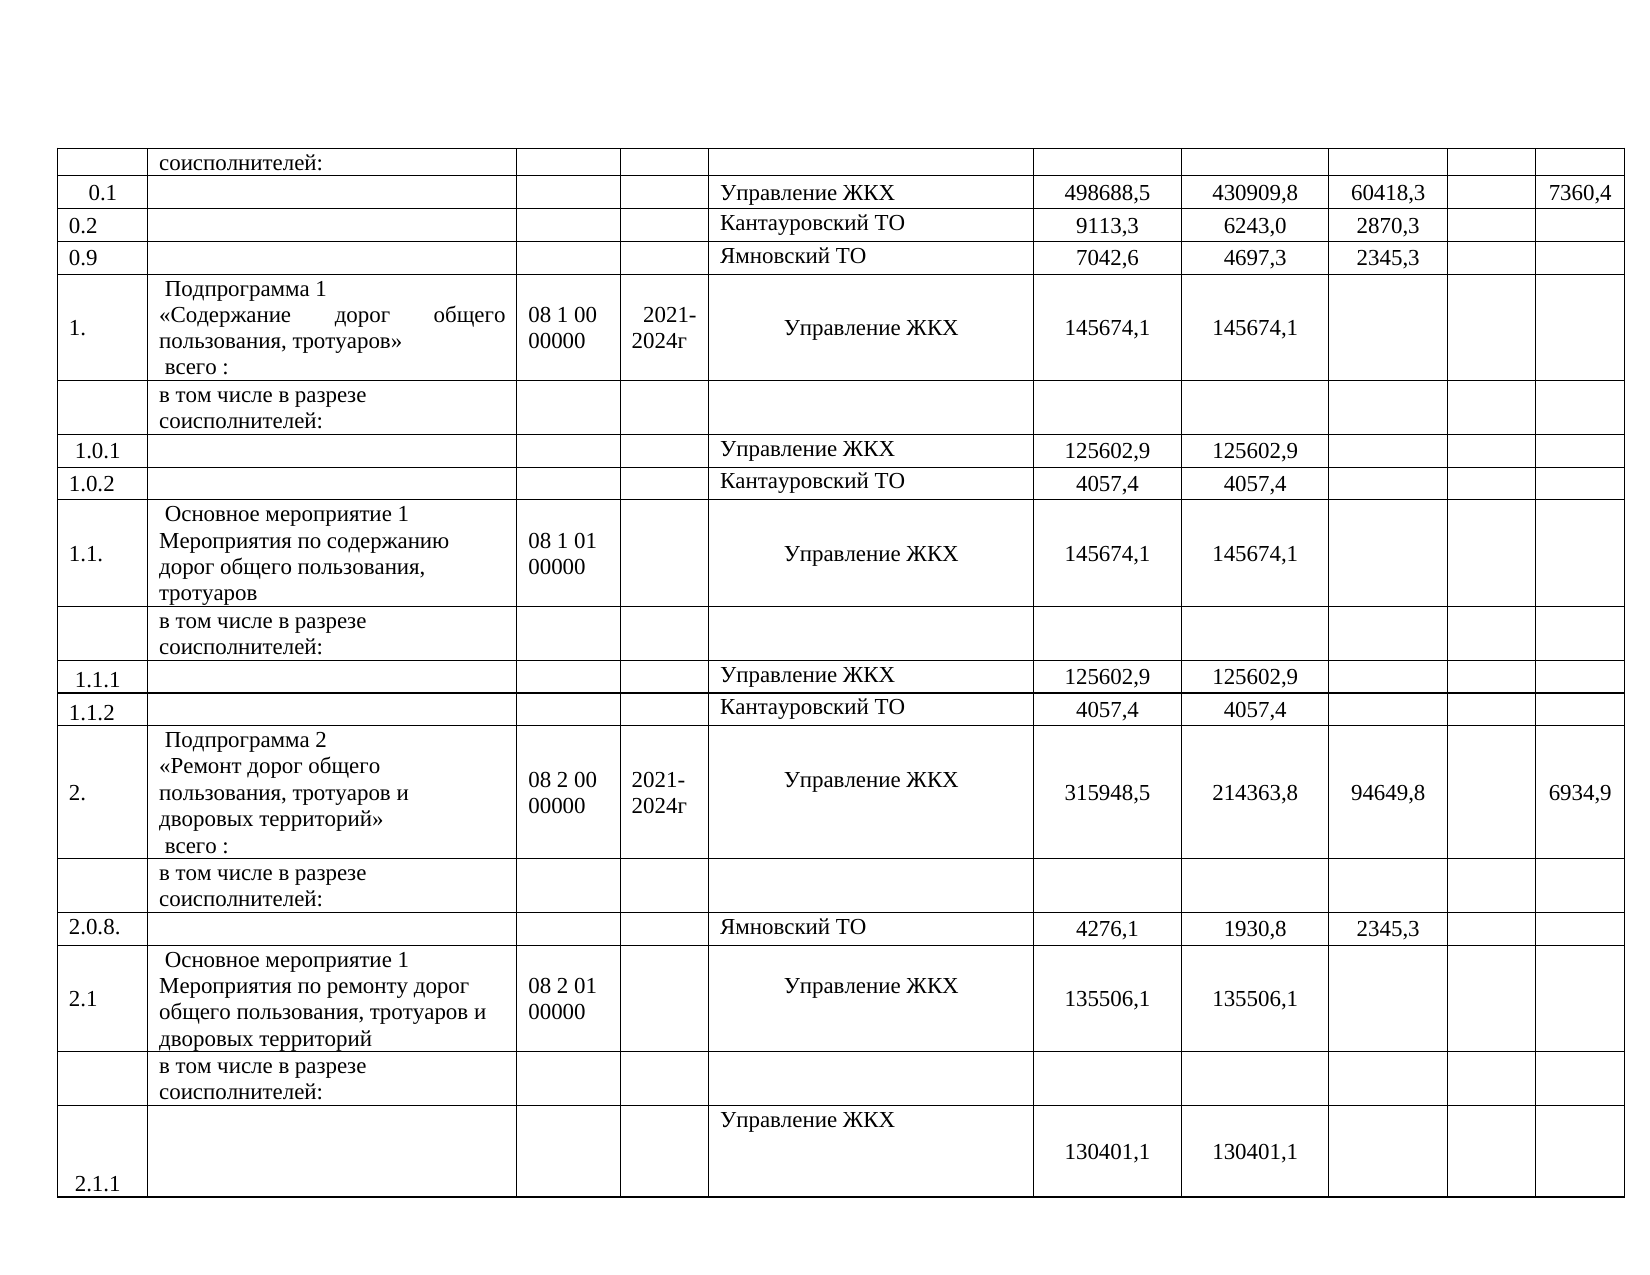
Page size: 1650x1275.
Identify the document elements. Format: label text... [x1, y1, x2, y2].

table_cell [1182, 607, 1328, 659]
table_cell [709, 859, 1033, 912]
table_cell [148, 694, 516, 725]
table_cell [517, 435, 620, 467]
table_cell [148, 209, 516, 241]
table_cell [1182, 859, 1328, 912]
table_cell [621, 661, 708, 692]
table_cell 94649,8 [1329, 726, 1447, 858]
table_cell [1536, 381, 1624, 434]
table_cell Управление ЖКХ [709, 726, 1033, 858]
table_cell 2021-2024г [621, 726, 708, 858]
table_cell Управление ЖКХ [709, 946, 1033, 1051]
table_cell [1182, 149, 1328, 175]
table_cell [709, 381, 1033, 434]
table_cell 125602,9 [1182, 661, 1328, 692]
table_cell [148, 435, 516, 467]
table_cell [1182, 381, 1328, 434]
table_cell [58, 149, 147, 175]
table_cell [1448, 209, 1535, 241]
table_cell [709, 149, 1033, 175]
table_cell 125602,9 [1034, 435, 1181, 467]
table_cell [621, 176, 708, 208]
table_cell [1329, 1052, 1447, 1105]
table_cell 2.1 [58, 946, 147, 1051]
table_cell [709, 607, 1033, 659]
table_cell Управление ЖКХ [709, 500, 1033, 606]
table_cell 125602,9 [1034, 661, 1181, 692]
table_cell [1536, 913, 1624, 944]
table_cell [517, 859, 620, 912]
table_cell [148, 149, 516, 175]
table_cell [621, 468, 708, 499]
table_cell 0.1 [58, 176, 147, 208]
table_cell [1329, 275, 1447, 380]
table_cell 7360,4 [1536, 176, 1624, 208]
table_cell [709, 1052, 1033, 1105]
table_cell [148, 1106, 516, 1196]
table_cell Управление ЖКХ [709, 1106, 1033, 1196]
table_cell [58, 607, 147, 659]
table_cell [148, 661, 516, 692]
table_cell Кантауровский ТО [709, 468, 1033, 499]
table_cell [1448, 946, 1535, 1051]
table_cell Кантауровский ТО [709, 694, 1033, 725]
table_cell [1329, 381, 1447, 434]
table_cell 4697,3 [1182, 242, 1328, 273]
table_cell 4057,4 [1182, 468, 1328, 499]
table_cell [517, 694, 620, 725]
table_cell [621, 694, 708, 725]
table_cell 08 1 01 00000 [517, 500, 620, 606]
table_cell 08 2 00 00000 [517, 726, 620, 858]
table_cell 135506,1 [1182, 946, 1328, 1051]
table_cell 430909,8 [1182, 176, 1328, 208]
table_cell [1536, 694, 1624, 725]
table_cell [1536, 859, 1624, 912]
table_cell [517, 209, 620, 241]
table_cell 4057,4 [1034, 694, 1181, 725]
table_cell [1536, 661, 1624, 692]
table_cell [1329, 661, 1447, 692]
table_cell 7042,6 [1034, 242, 1181, 273]
table_cell 130401,1 [1182, 1106, 1328, 1196]
table_cell [148, 242, 516, 273]
table_cell 1.1.2 [58, 694, 147, 725]
table_cell [1536, 149, 1624, 175]
table_cell [1536, 500, 1624, 606]
table_cell 0.9 [58, 242, 147, 273]
table_cell 4276,1 [1034, 913, 1181, 944]
table_cell [1448, 913, 1535, 944]
table_cell 1.0.2 [58, 468, 147, 499]
table_cell [1329, 946, 1447, 1051]
table_cell 315948,5 [1034, 726, 1181, 858]
table_cell [1034, 607, 1181, 659]
table_cell 6243,0 [1182, 209, 1328, 241]
table_cell [148, 913, 516, 944]
table_cell [517, 913, 620, 944]
table_cell [1536, 242, 1624, 273]
table_cell [517, 1106, 620, 1196]
table_cell [517, 1052, 620, 1105]
table_cell [1536, 946, 1624, 1051]
table_cell в том числе в разрезе соисполнителей: [148, 381, 516, 434]
table_cell [1536, 435, 1624, 467]
table_cell Основное мероприятие 1 Мероприятия по ремонту дорог общего пользования, тротуаров и дворовых территорий [148, 946, 516, 1051]
table_cell [1034, 149, 1181, 175]
table_cell [1448, 1106, 1535, 1196]
table_cell [58, 1052, 147, 1105]
table_cell 145674,1 [1034, 500, 1181, 606]
table_cell 214363,8 [1182, 726, 1328, 858]
table_cell [1034, 1052, 1181, 1105]
table_cell [517, 176, 620, 208]
table_cell [148, 176, 516, 208]
table_cell 145674,1 [1182, 275, 1328, 380]
table_cell [621, 435, 708, 467]
table_cell [621, 913, 708, 944]
table_cell [1448, 859, 1535, 912]
table_cell 0.2 [58, 209, 147, 241]
table_cell [517, 149, 620, 175]
table_cell 4057,4 [1182, 694, 1328, 725]
table_cell [1536, 275, 1624, 380]
table_cell [1329, 435, 1447, 467]
table_cell [1448, 694, 1535, 725]
table_cell 130401,1 [1034, 1106, 1181, 1196]
table_cell 135506,1 [1034, 946, 1181, 1051]
table_cell [517, 381, 620, 434]
table_cell в том числе в разрезе соисполнителей: [148, 859, 516, 912]
table_cell 125602,9 [1182, 435, 1328, 467]
table_cell [1448, 468, 1535, 499]
table_cell 1.1.1 [58, 661, 147, 692]
table_cell [1448, 242, 1535, 273]
table_cell 08 1 00 00000 [517, 275, 620, 380]
table_cell [1448, 275, 1535, 380]
table_cell 145674,1 [1034, 275, 1181, 380]
table_cell [1329, 468, 1447, 499]
table_cell [621, 500, 708, 606]
table_cell [1536, 209, 1624, 241]
table_cell Основное мероприятие 1 Мероприятия по содержанию дорог общего пользования, тротуаров [148, 500, 516, 606]
table_cell 1. [58, 275, 147, 380]
table_cell [1448, 500, 1535, 606]
table_cell [621, 242, 708, 273]
table_cell Подпрограмма 2 «Ремонт дорог общего пользования, тротуаров и дворовых территорий» всего : [148, 726, 516, 858]
table_cell 08 2 01 00000 [517, 946, 620, 1051]
table_cell [621, 149, 708, 175]
table_cell в том числе в разрезе соисполнителей: [148, 607, 516, 659]
table_cell Управление ЖКХ [709, 661, 1033, 692]
table_cell 2345,3 [1329, 242, 1447, 273]
table_cell 2.1.1 [58, 1106, 147, 1196]
table_cell [1448, 661, 1535, 692]
table_cell [621, 381, 708, 434]
table_cell [1448, 435, 1535, 467]
table_cell 9113,3 [1034, 209, 1181, 241]
table_cell [148, 468, 516, 499]
table_cell [1536, 1106, 1624, 1196]
table_cell Управление ЖКХ [709, 435, 1033, 467]
table_cell [517, 242, 620, 273]
table_cell [1034, 381, 1181, 434]
table_cell [1448, 176, 1535, 208]
table_cell [1329, 500, 1447, 606]
table_cell [621, 1106, 708, 1196]
table_cell [1448, 726, 1535, 858]
table_cell [621, 1052, 708, 1105]
table_cell 498688,5 [1034, 176, 1181, 208]
table_cell [1329, 859, 1447, 912]
table_cell 6934,9 [1536, 726, 1624, 858]
table_cell Ямновский ТО [709, 242, 1033, 273]
table_cell [621, 859, 708, 912]
table_cell [517, 661, 620, 692]
table_cell [517, 607, 620, 659]
table_cell 4057,4 [1034, 468, 1181, 499]
table_cell [1448, 607, 1535, 659]
table_cell Кантауровский ТО [709, 209, 1033, 241]
table_cell 2. [58, 726, 147, 858]
table_cell 2345,3 [1329, 913, 1447, 944]
table_cell [58, 859, 147, 912]
table_cell Управление ЖКХ [709, 176, 1033, 208]
table_cell 2870,3 [1329, 209, 1447, 241]
table_cell 1.1. [58, 500, 147, 606]
table_cell в том числе в разрезе соисполнителей: [148, 1052, 516, 1105]
table_cell [517, 468, 620, 499]
table_cell [1448, 1052, 1535, 1105]
table_cell Подпрограмма 1 «Содержание дорог общего пользования, тротуаров» всего : [148, 275, 516, 380]
table_cell 1.0.1 [58, 435, 147, 467]
table_cell [1034, 859, 1181, 912]
table_cell [1182, 1052, 1328, 1105]
table_cell Управление ЖКХ [709, 275, 1033, 380]
table_cell [1448, 381, 1535, 434]
table_cell [1329, 607, 1447, 659]
table_cell [58, 381, 147, 434]
table_cell 1930,8 [1182, 913, 1328, 944]
table_cell [1329, 694, 1447, 725]
table_cell 60418,3 [1329, 176, 1447, 208]
table_cell [1329, 149, 1447, 175]
table_cell 145674,1 [1182, 500, 1328, 606]
table_cell [621, 209, 708, 241]
table_cell 2.0.8. [58, 913, 147, 944]
table_cell [1329, 1106, 1447, 1196]
table_cell [1536, 468, 1624, 499]
table_cell [1536, 1052, 1624, 1105]
table_cell 2021-2024г [621, 275, 708, 380]
table_cell [1448, 149, 1535, 175]
table_cell Ямновский ТО [709, 913, 1033, 944]
table_cell [621, 946, 708, 1051]
table_cell [1536, 607, 1624, 659]
table_cell [621, 607, 708, 659]
